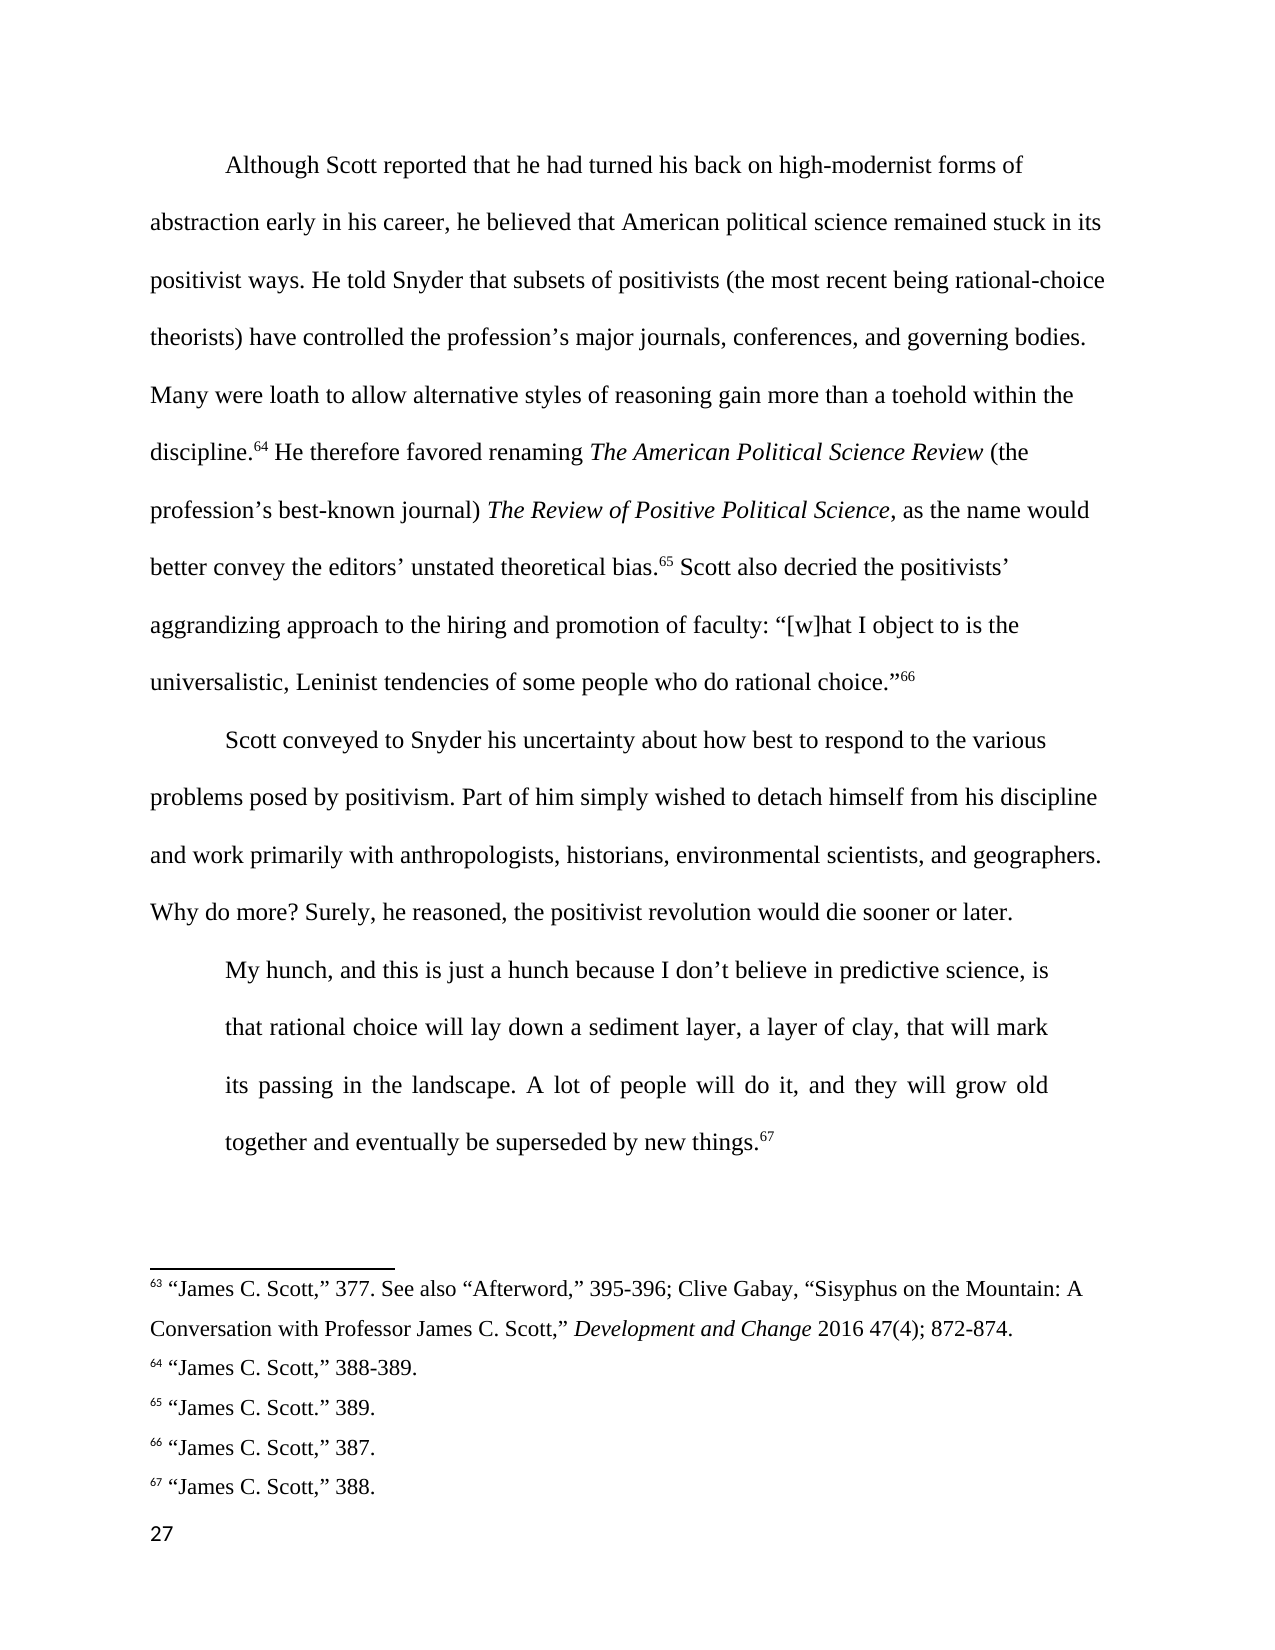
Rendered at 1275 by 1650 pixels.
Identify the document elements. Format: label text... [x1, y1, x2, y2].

text Although Scott reported that he had turned his back on high-modernist forms of abstraction early in his career, he believed that American political science remained stuck in its positivist ways. He told Snyder that subsets of positivists (the most recent being rational-choice theorists) have controlled the profession’s major journals, conferences, and governing bodies. Many were loath to allow alternative styles of reasoning gain more than a toehold within the discipline. He therefore favored renaming The American Political Science Review (the profession’s best-known journal) The Review of Positive Political Science, as the name would better convey the editors’ unstated theoretical bias. Scott also decried the positivists’ aggrandizing approach to the hiring and promotion of faculty: “[w]hat I object to is the universalistic, Leninist tendencies of some people who do rational choice.” [150, 150, 1125, 696]
text My hunch, and this is just a hunch because I don’t believe in predictive science, is that rational choice will lay down a sediment layer, a layer of clay, that will mark its passing in the landscape. A lot of people will do it, and they will grow old together and eventually be superseded by new things. [225, 955, 1050, 1156]
text Scott conveyed to Snyder his uncertainty about how best to respond to the various problems posed by positivism. Part of him simply wished to detach himself from his discipline and work primarily with anthropologists, historians, environmental scientists, and geographers. Why do more? Surely, he reasoned, the positivist revolution would die sooner or later. [150, 725, 1125, 926]
